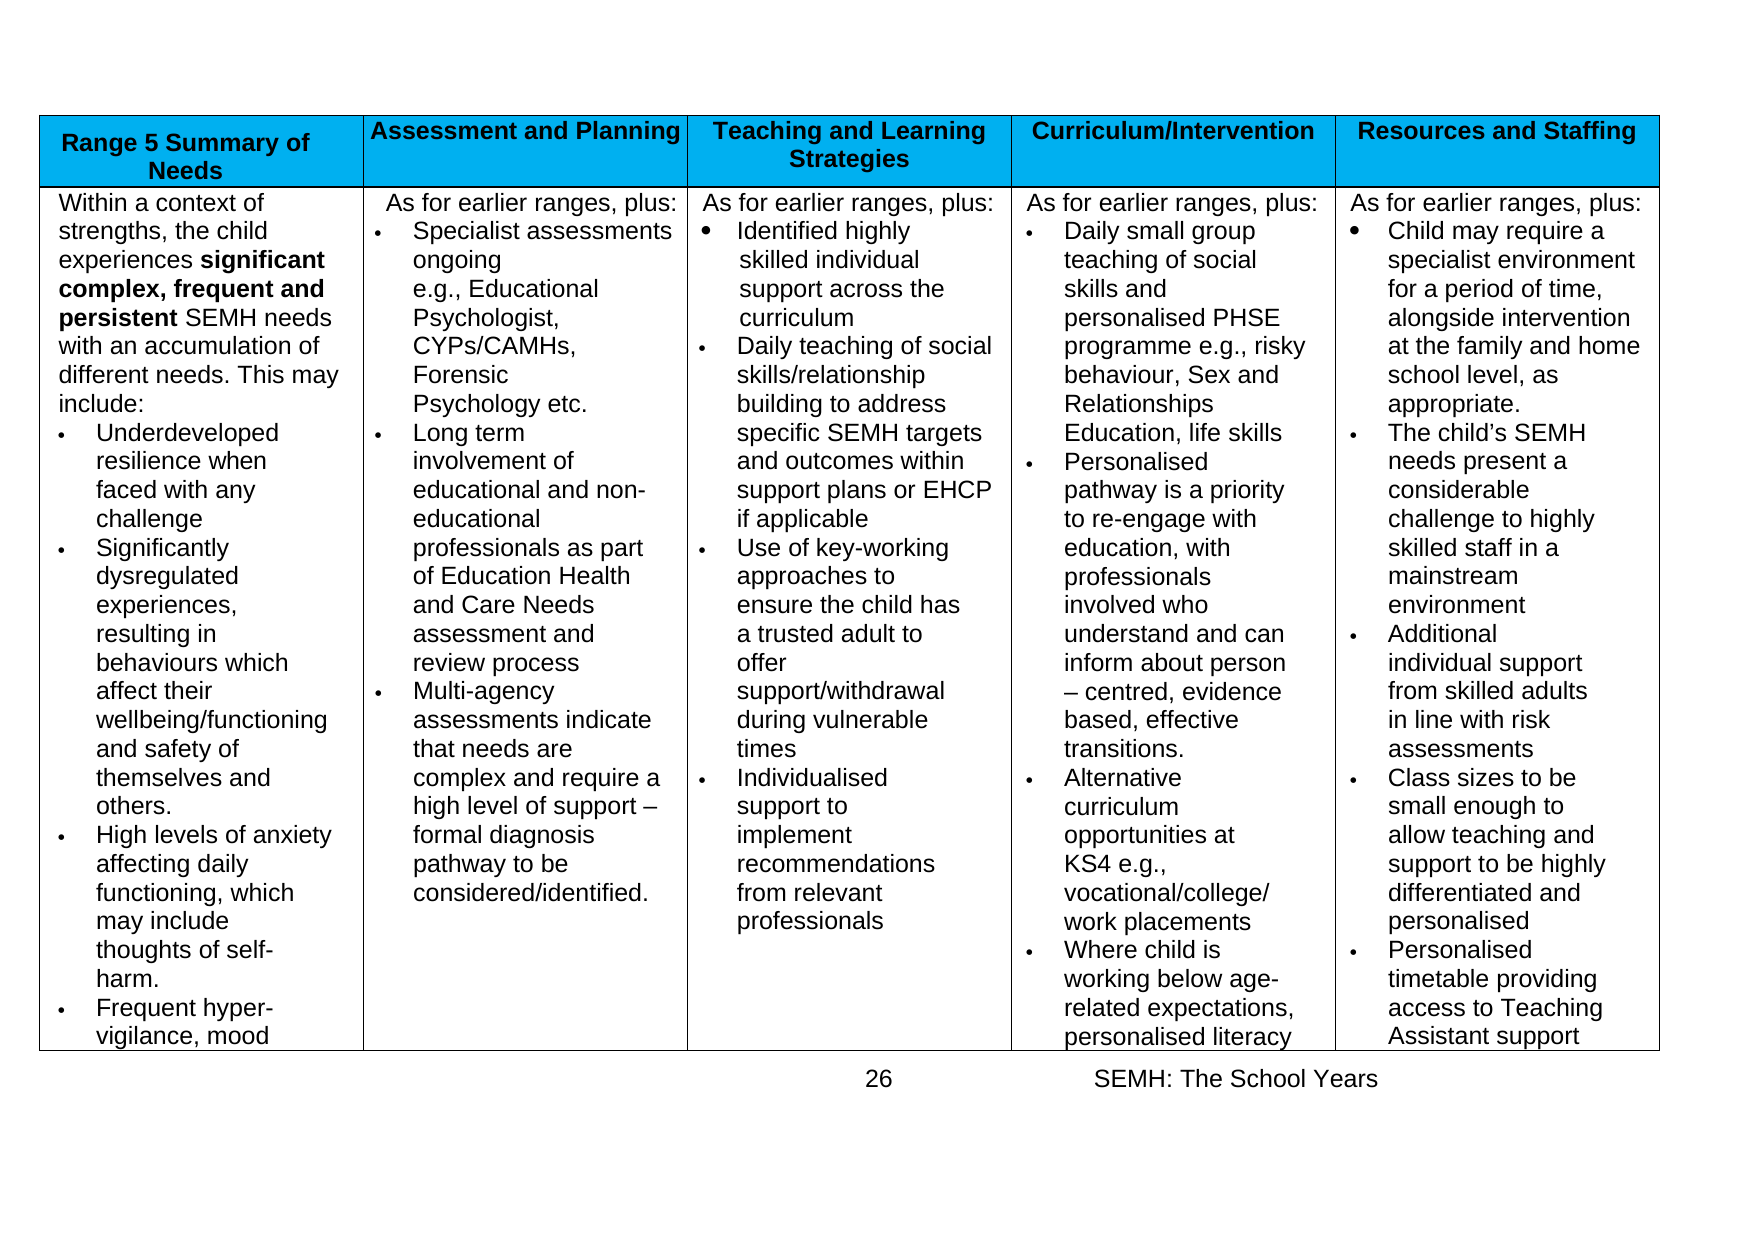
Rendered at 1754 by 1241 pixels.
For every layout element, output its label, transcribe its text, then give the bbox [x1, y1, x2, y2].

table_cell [1336, 188, 1659, 1050]
table_header Resources and Staffing [1336, 116, 1659, 186]
table_header Range 5 Summary of Needs [40, 116, 363, 186]
table_header Curriculum/Intervention [1012, 116, 1335, 186]
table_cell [40, 188, 363, 1050]
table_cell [688, 188, 1011, 1050]
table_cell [1012, 188, 1335, 1050]
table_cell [364, 188, 687, 1050]
table_header Assessment and Planning [364, 116, 687, 186]
table_header Teaching and Learning Strategies [688, 116, 1011, 186]
